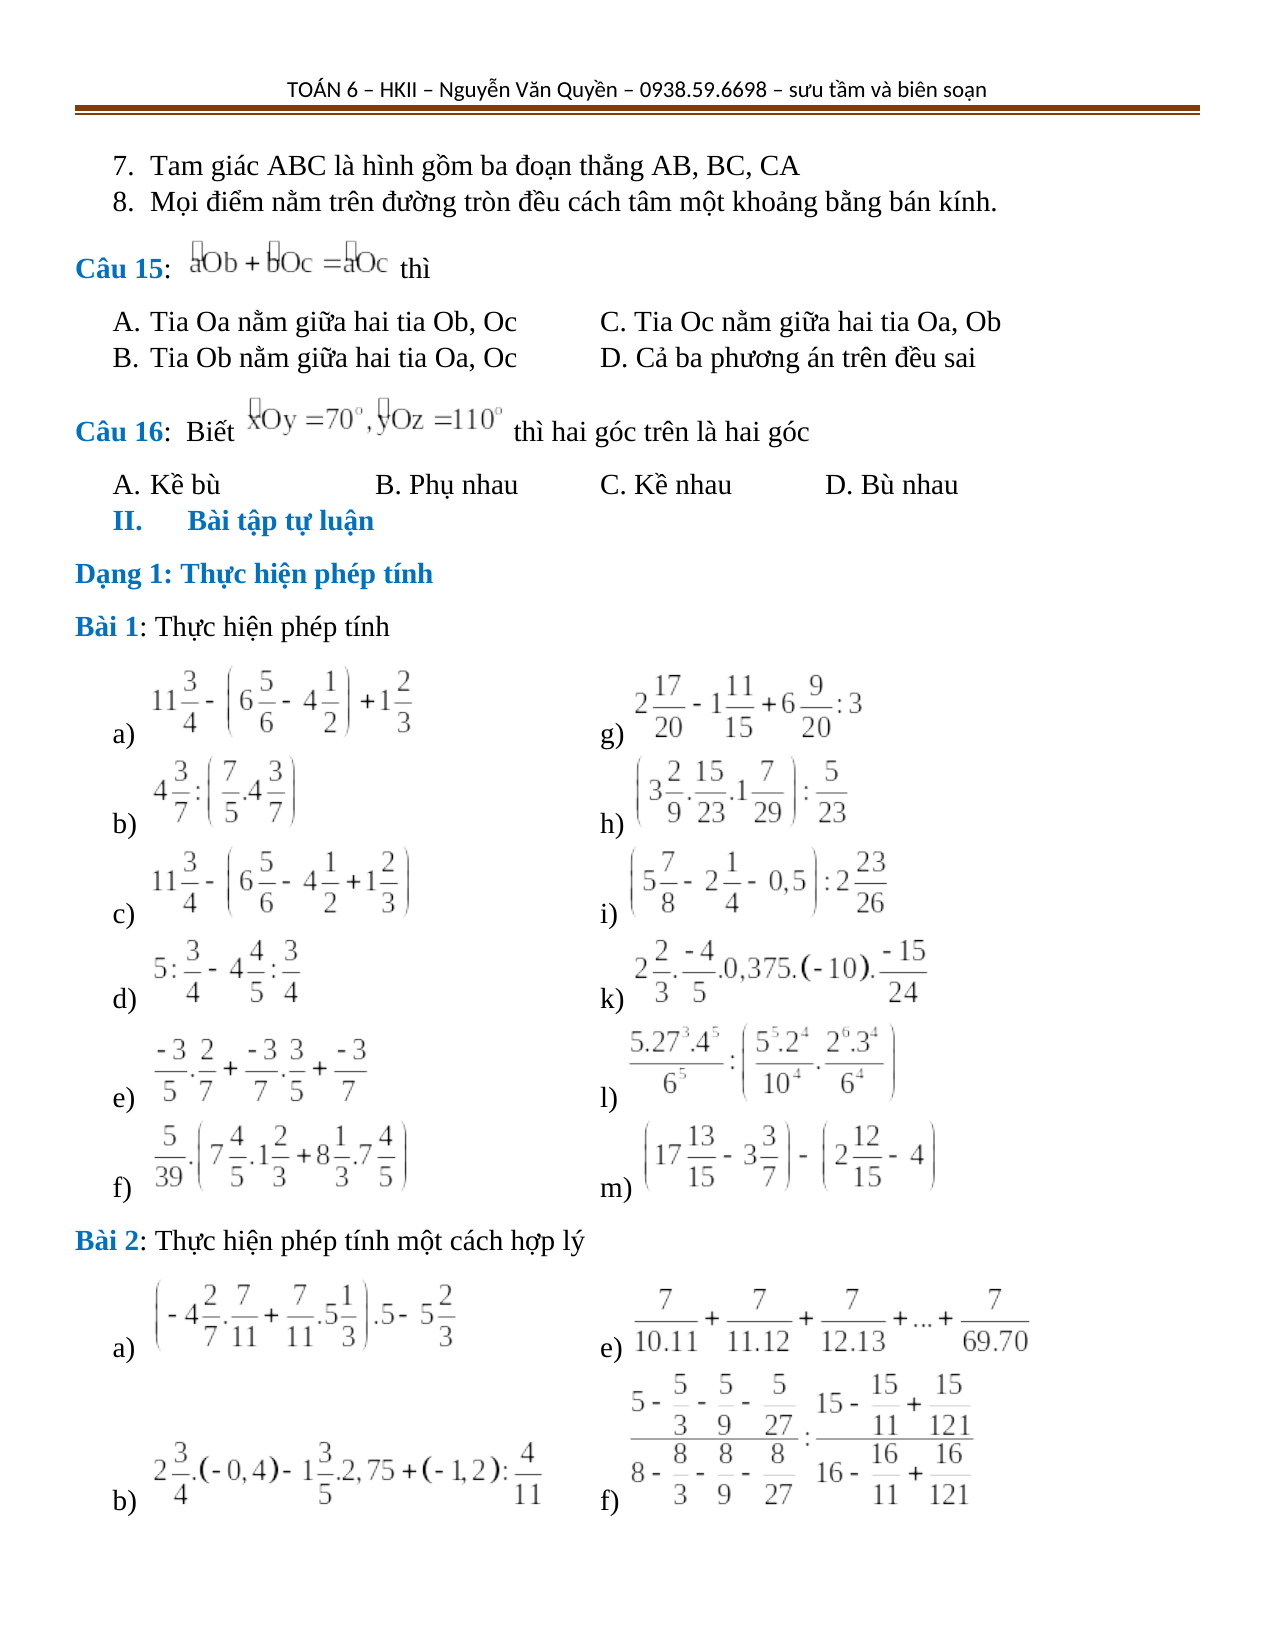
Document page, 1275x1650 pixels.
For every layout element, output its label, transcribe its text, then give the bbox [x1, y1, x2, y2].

text Bài 2: Thực hiện phép tính một cách hợp lý [75, 1223, 1200, 1257]
list g) [112, 662, 1200, 749]
list Tia Ob nằm giữa hai tia Oa, Oc D. Cả ba phương án trên đều sai [112, 341, 1200, 374]
list e) [112, 1276, 1200, 1364]
list Bài tập tự luận [112, 503, 1200, 537]
list Tia Oa nằm giữa hai tia Ob, Oc C. Tia Oc nằm giữa hai tia Oa, Ob [112, 304, 1200, 338]
list k) [112, 933, 1200, 1015]
text Dạng 1: Thực hiện phép tính [75, 556, 1200, 589]
list l) [112, 1017, 1200, 1113]
list Tam giác ABC là hình gồm ba đoạn thẳng AB, BC, CA [112, 148, 1200, 182]
list h) [112, 752, 1200, 840]
list f) [112, 1366, 1200, 1517]
list m) [112, 1116, 1200, 1204]
list Mọi điểm nằm trên đường tròn đều cách tâm một khoảng bằng bán kính. [112, 184, 1200, 218]
text Bài 1: Thực hiện phép tính [75, 609, 1200, 642]
list i) [112, 842, 1200, 930]
text Câu 15: thì [75, 237, 1200, 285]
text Câu 16: Biết thì hai góc trên là hai góc [75, 393, 1200, 448]
list Kề bù B. Phụ nhau C. Kề nhau D. Bù nhau [112, 467, 1200, 501]
